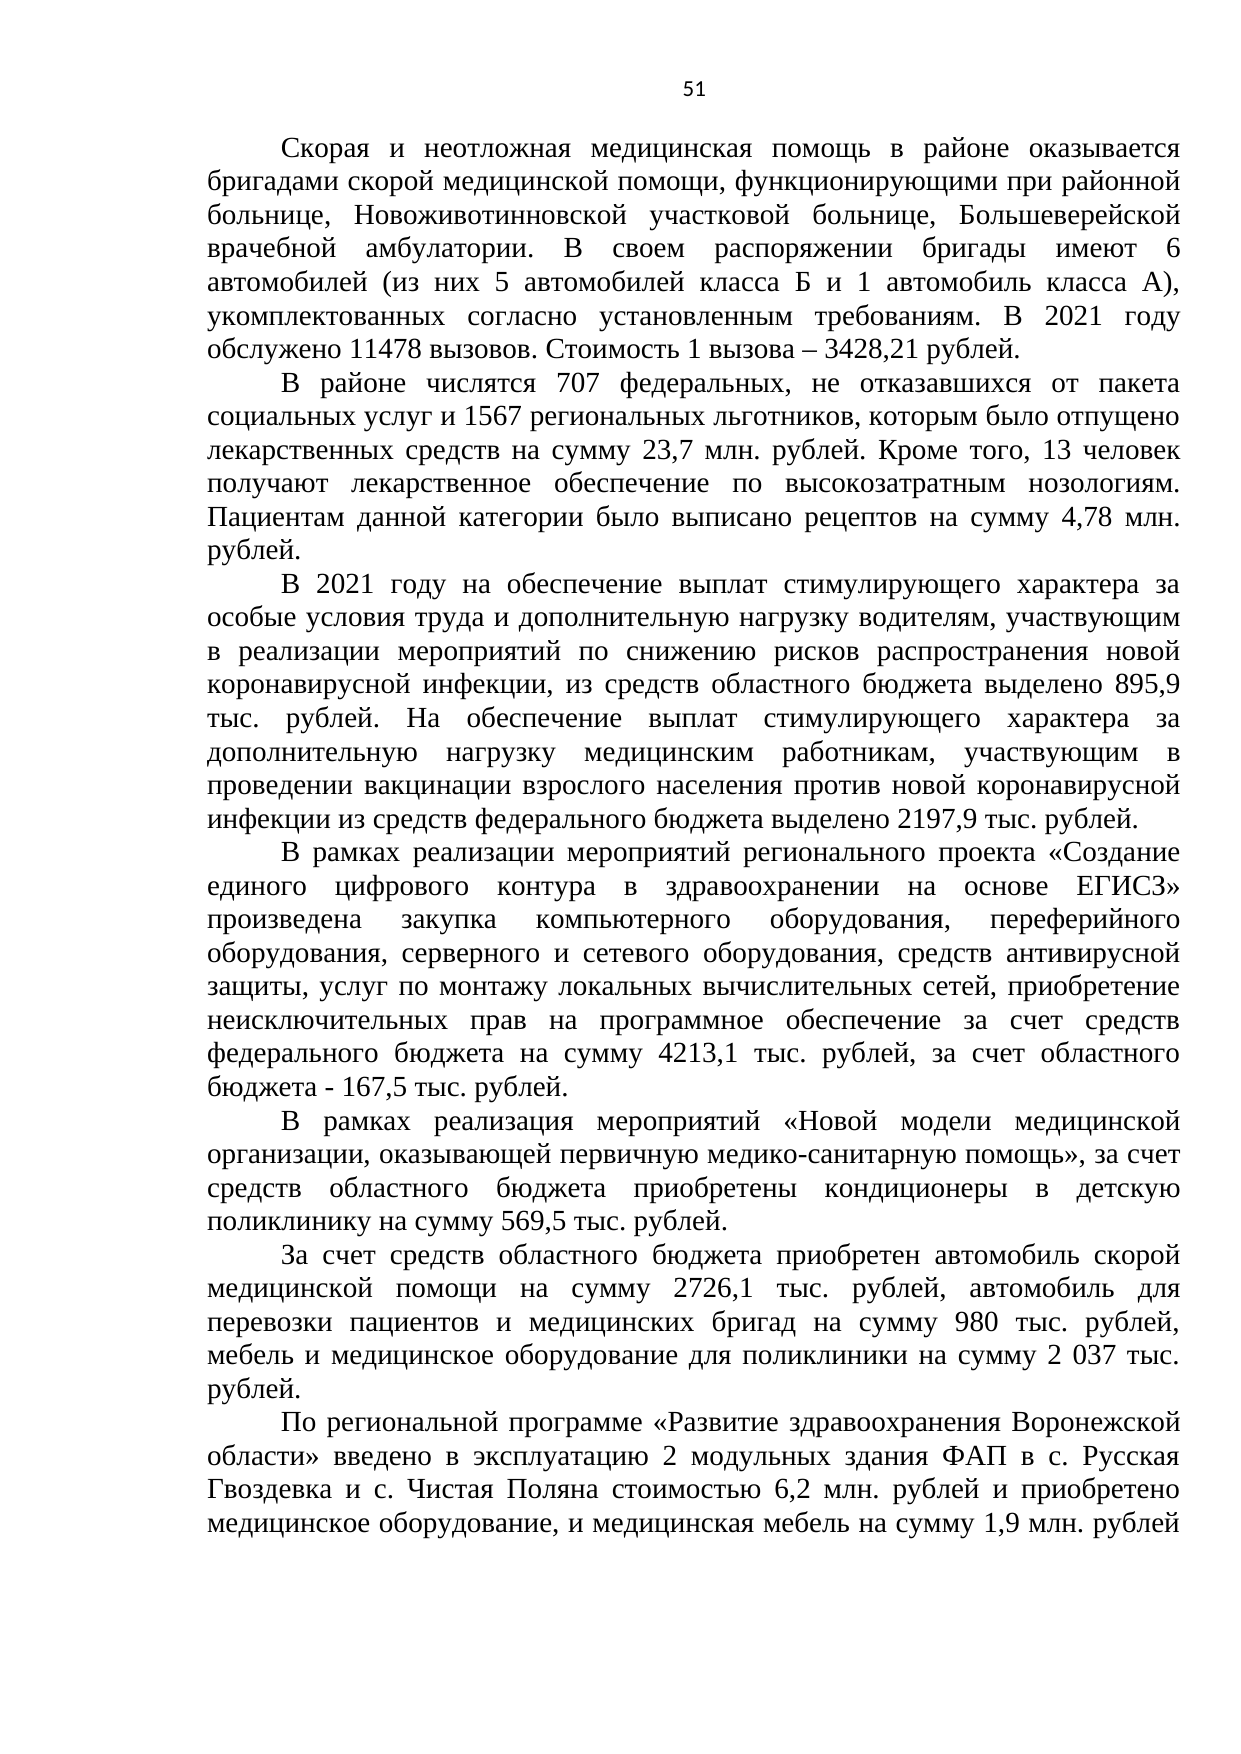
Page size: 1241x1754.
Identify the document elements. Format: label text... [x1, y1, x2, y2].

text В районе числятся 707 федеральных, не отказавшихся от пакета социальных услуг и 1567 региональных льготников, которым было отпущено лекарственных средств на сумму 23,7 млн. рублей. Кроме того, 13 человек получают лекарственное обеспечение по высокозатратным нозологиям. Пациентам данной категории было выписано рецептов на сумму 4,78 млн. рублей. [207, 365, 1181, 566]
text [207, 1404, 1181, 1539]
text В 2021 году на обеспечение выплат стимулирующего характера за особые условия труда и дополнительную нагрузку водителям, участвующим в реализации мероприятий по снижению рисков распространения новой коронавирусной инфекции, из средств областного бюджета выделено 895,9 тыс. рублей. На обеспечение выплат стимулирующего характера за дополнительную нагрузку медицинским работникам, участвующим в проведении вакцинации взрослого населения против новой коронавирусной инфекции из средств федерального бюджета выделено 2197,9 тыс. рублей. [207, 566, 1181, 834]
text В рамках реализации мероприятий регионального проекта «Создание единого цифрового контура в здравоохранении на основе ЕГИСЗ» произведена закупка компьютерного оборудования, переферийного оборудования, серверного и сетевого оборудования, средств антивирусной защиты, услуг по монтажу локальных вычислительных сетей, приобретение неисключительных прав на программное обеспечение за счет средств федерального бюджета на сумму 4213,1 тыс. рублей, за счет областного бюджета - 167,5 тыс. рублей. [207, 834, 1181, 1103]
text В рамках реализация мероприятий «Новой модели медицинской организации, оказывающей первичную медико-санитарную помощь», за счет средств областного бюджета приобретены кондиционеры в детскую поликлинику на сумму 569,5 тыс. рублей. [207, 1103, 1181, 1237]
text За счет средств областного бюджета приобретен автомобиль скорой медицинской помощи на сумму 2726,1 тыс. рублей, автомобиль для перевозки пациентов и медицинских бригад на сумму 980 тыс. рублей, мебель и медицинское оборудование для поликлиники на сумму 2 037 тыс. рублей. [207, 1237, 1181, 1404]
text Скорая и неотложная медицинская помощь в районе оказывается бригадами скорой медицинской помощи, функционирующими при районной больнице, Новоживотинновской участковой больнице, Большеверейской врачебной амбулатории. В своем распоряжении бригады имеют 6 автомобилей (из них 5 автомобилей класса Б и 1 автомобиль класса А), укомплектованных согласно установленным требованиям. В 2021 году обслужено 11478 вызовов. Стоимость 1 вызова – 3428,21 рублей. [207, 130, 1181, 365]
